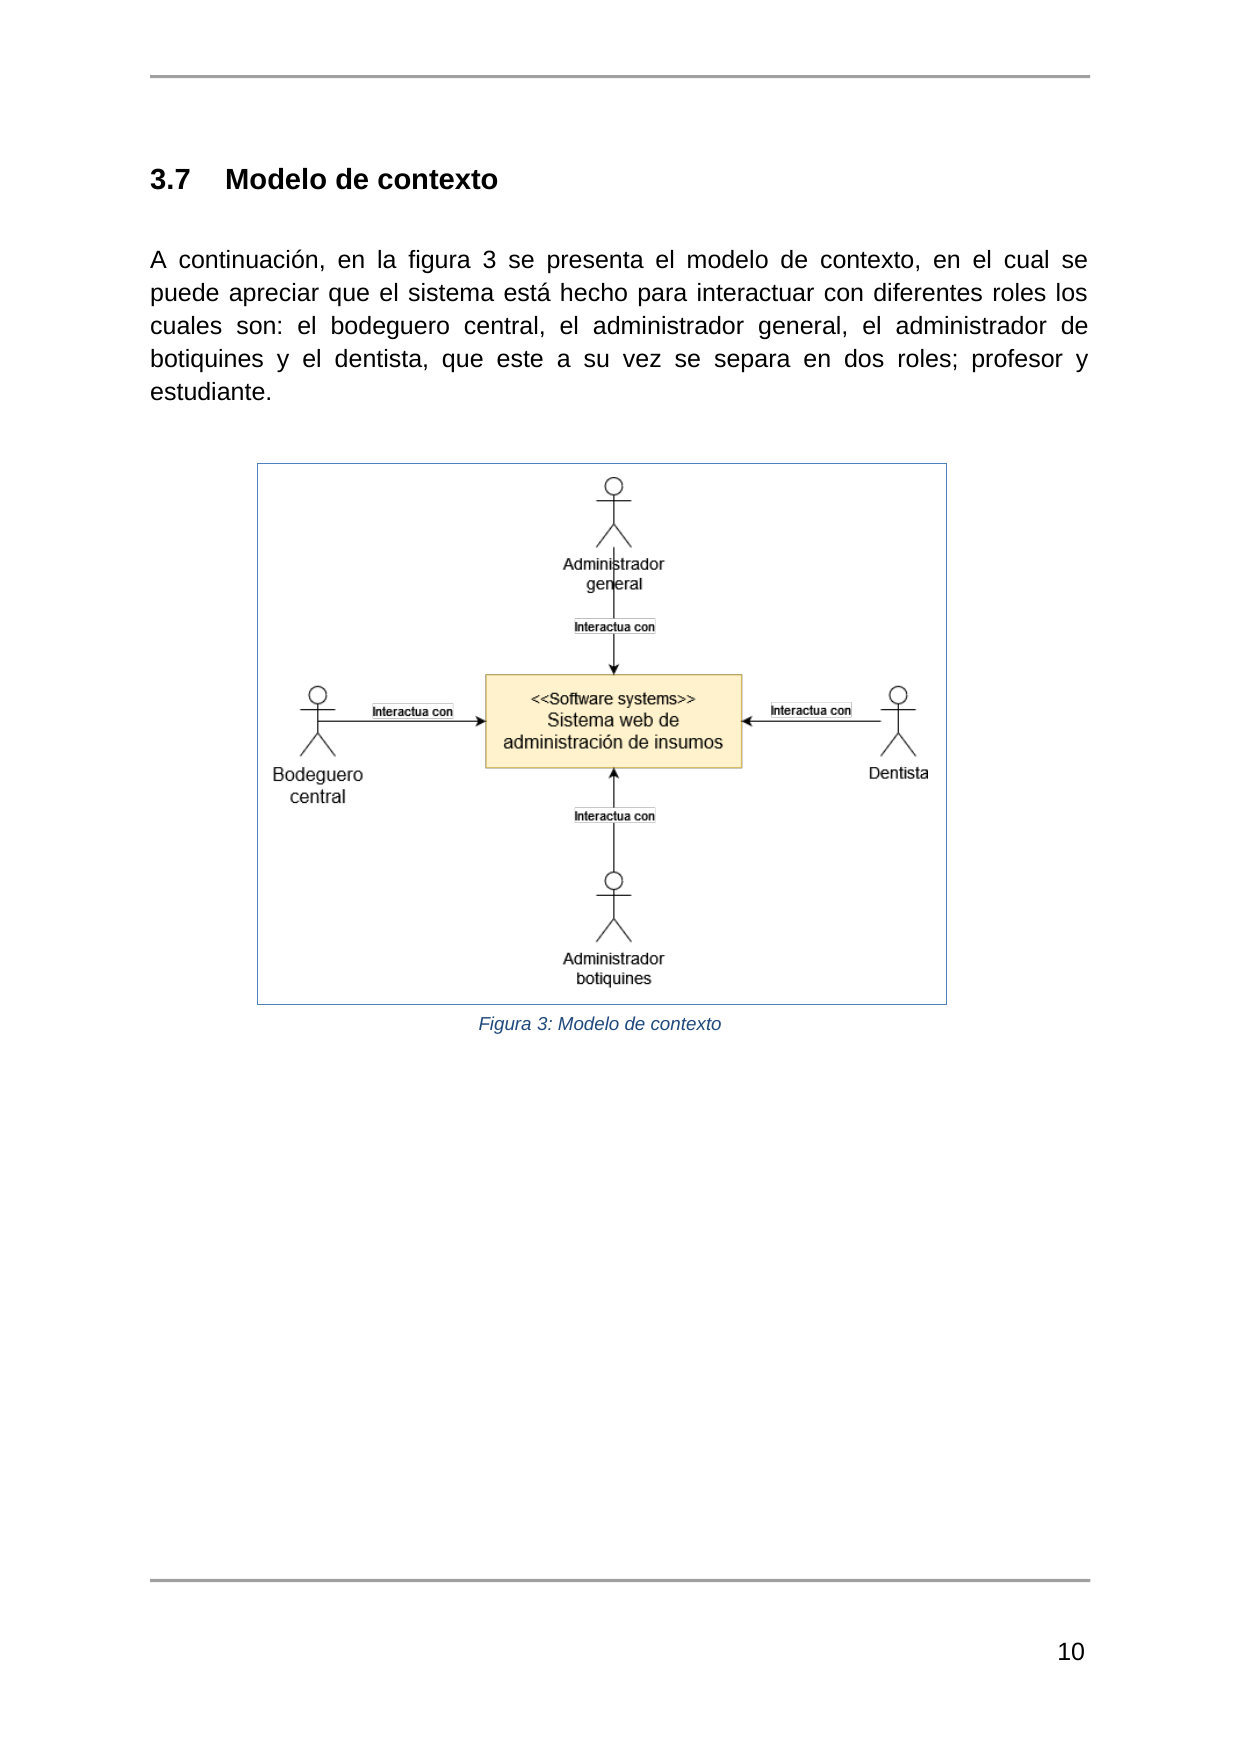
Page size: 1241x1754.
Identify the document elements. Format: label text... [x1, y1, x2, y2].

picture [272, 477, 928, 990]
list Modelo de contexto [150, 162, 1090, 196]
text A continuación, en la figura 3 se presenta el modelo de contexto, en el cual se puede apreciar que el sistema está hecho para interactuar con diferentes roles los cuales son: el bodeguero central, el administrador general, el administrador de botiquines y el dentista, que este a su vez se separa en dos roles; profesor y estudiante. [150, 245, 1090, 406]
